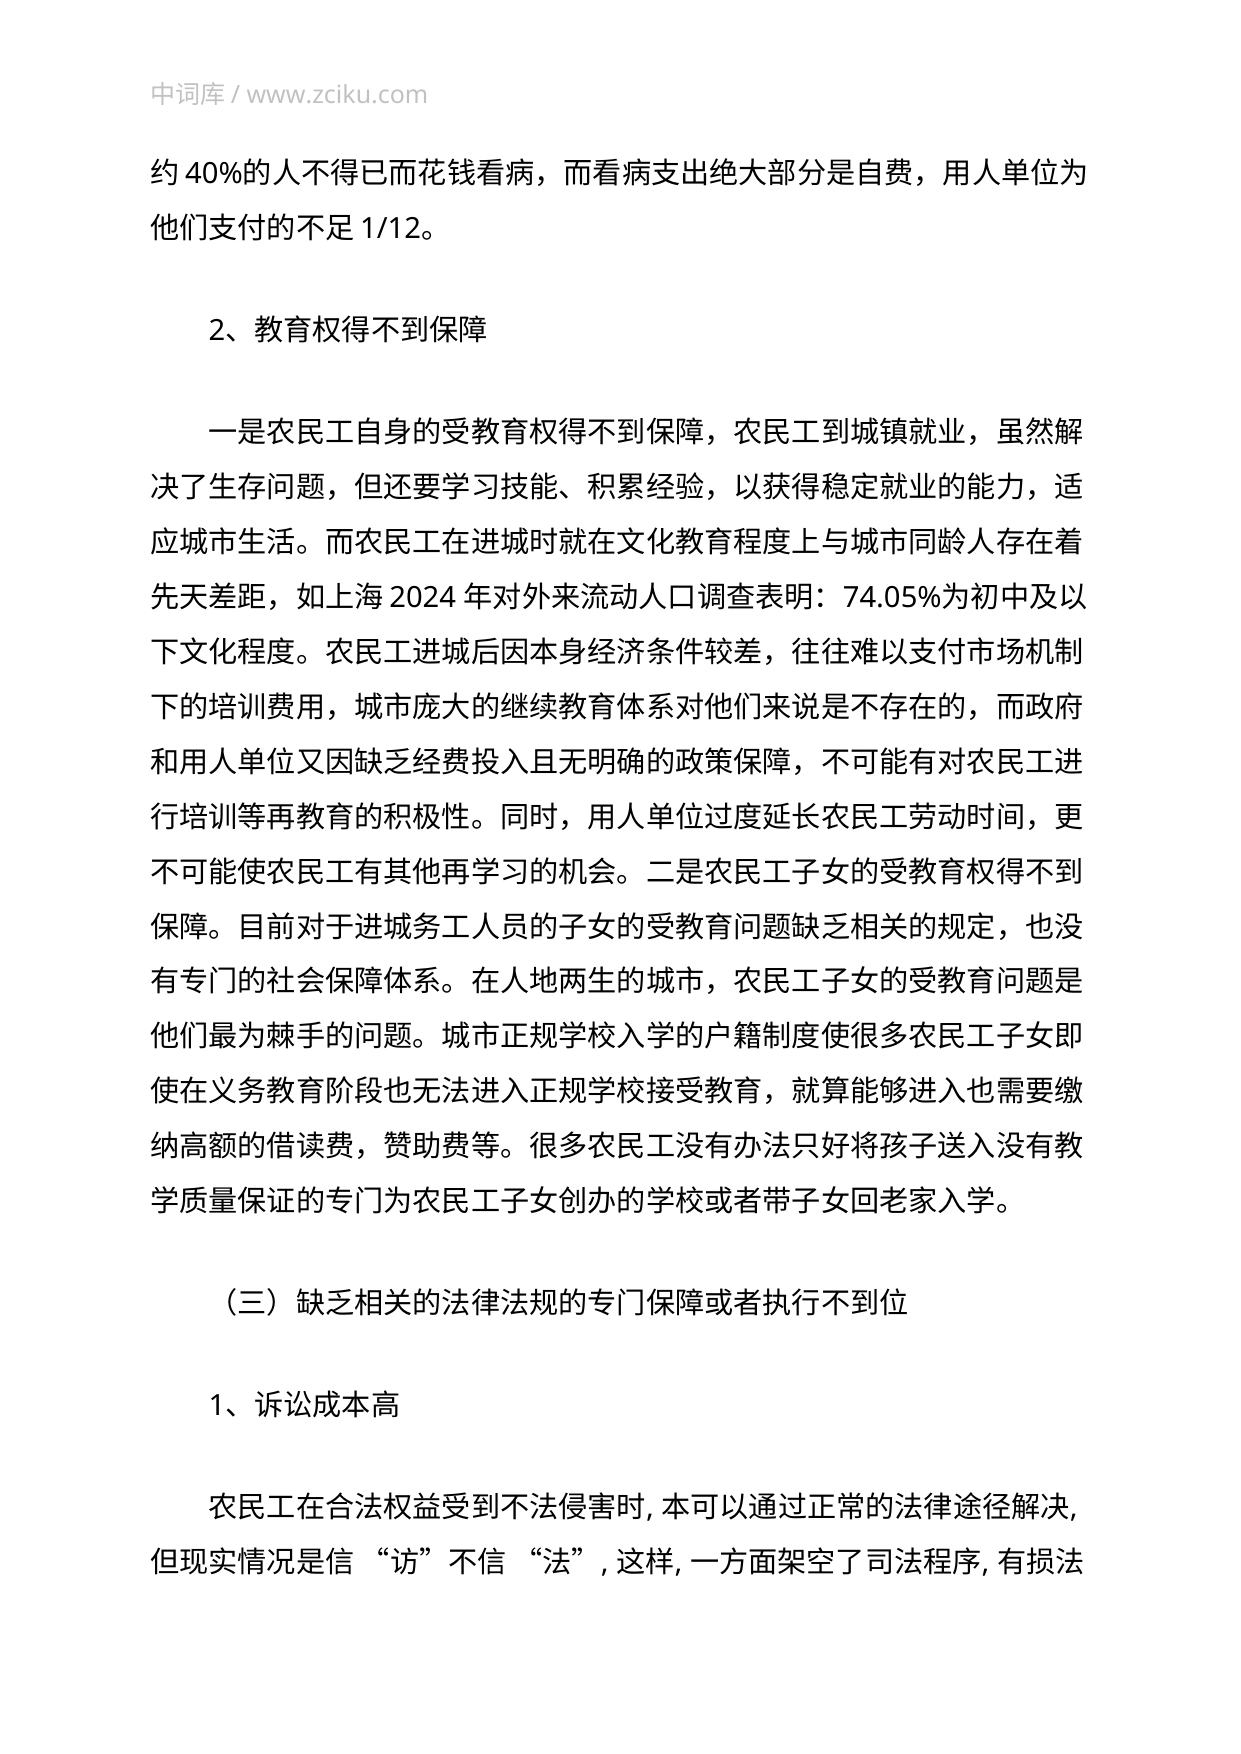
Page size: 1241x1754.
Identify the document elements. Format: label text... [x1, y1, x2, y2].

text 1、诉讼成本高 [150, 1381, 1090, 1423]
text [150, 1483, 1090, 1581]
text 2、教育权得不到保障 [150, 307, 1090, 349]
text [150, 150, 1090, 247]
text 一是农民工自身的受教育权得不到保障，农民工到城镇就业，虽然解决了生存问题，但还要学习技能、积累经验，以获得稳定就业的能力，适应城市生活。而农民工在进城时就在文化教育程度上与城市同龄人存在着先天差距，如上海2024 年对外来流动人口调查表明：74.05%为初中及以下文化程度。农民工进城后因本身经济条件较差，往往难以支付市场机制下的培训费用，城市庞大的继续教育体系对他们来说是不存在的，而政府和用人单位又因缺乏经费投入且无明确的政策保障，不可能有对农民工进行培训等再教育的积极性。同时，用人单位过度延长农民工劳动时间，更不可能使农民工有其他再学习的机会。二是农民工子女的受教育权得不到保障。目前对于进城务工人员的子女的受教育问题缺乏相关的规定，也没有专门的社会保障体系。在人地两生的城市，农民工子女的受教育问题是他们最为棘手的问题。城市正规学校入学的户籍制度使很多农民工子女即使在义务教育阶段也无法进入正规学校接受教育，就算能够进入也需要缴纳高额的借读费，赞助费等。很多农民工没有办法只好将孩子送入没有教学质量保证的专门为农民工子女创办的学校或者带子女回老家入学。 [150, 409, 1090, 1220]
text （三）缺乏相关的法律法规的专门保障或者执行不到位 [150, 1279, 1090, 1322]
